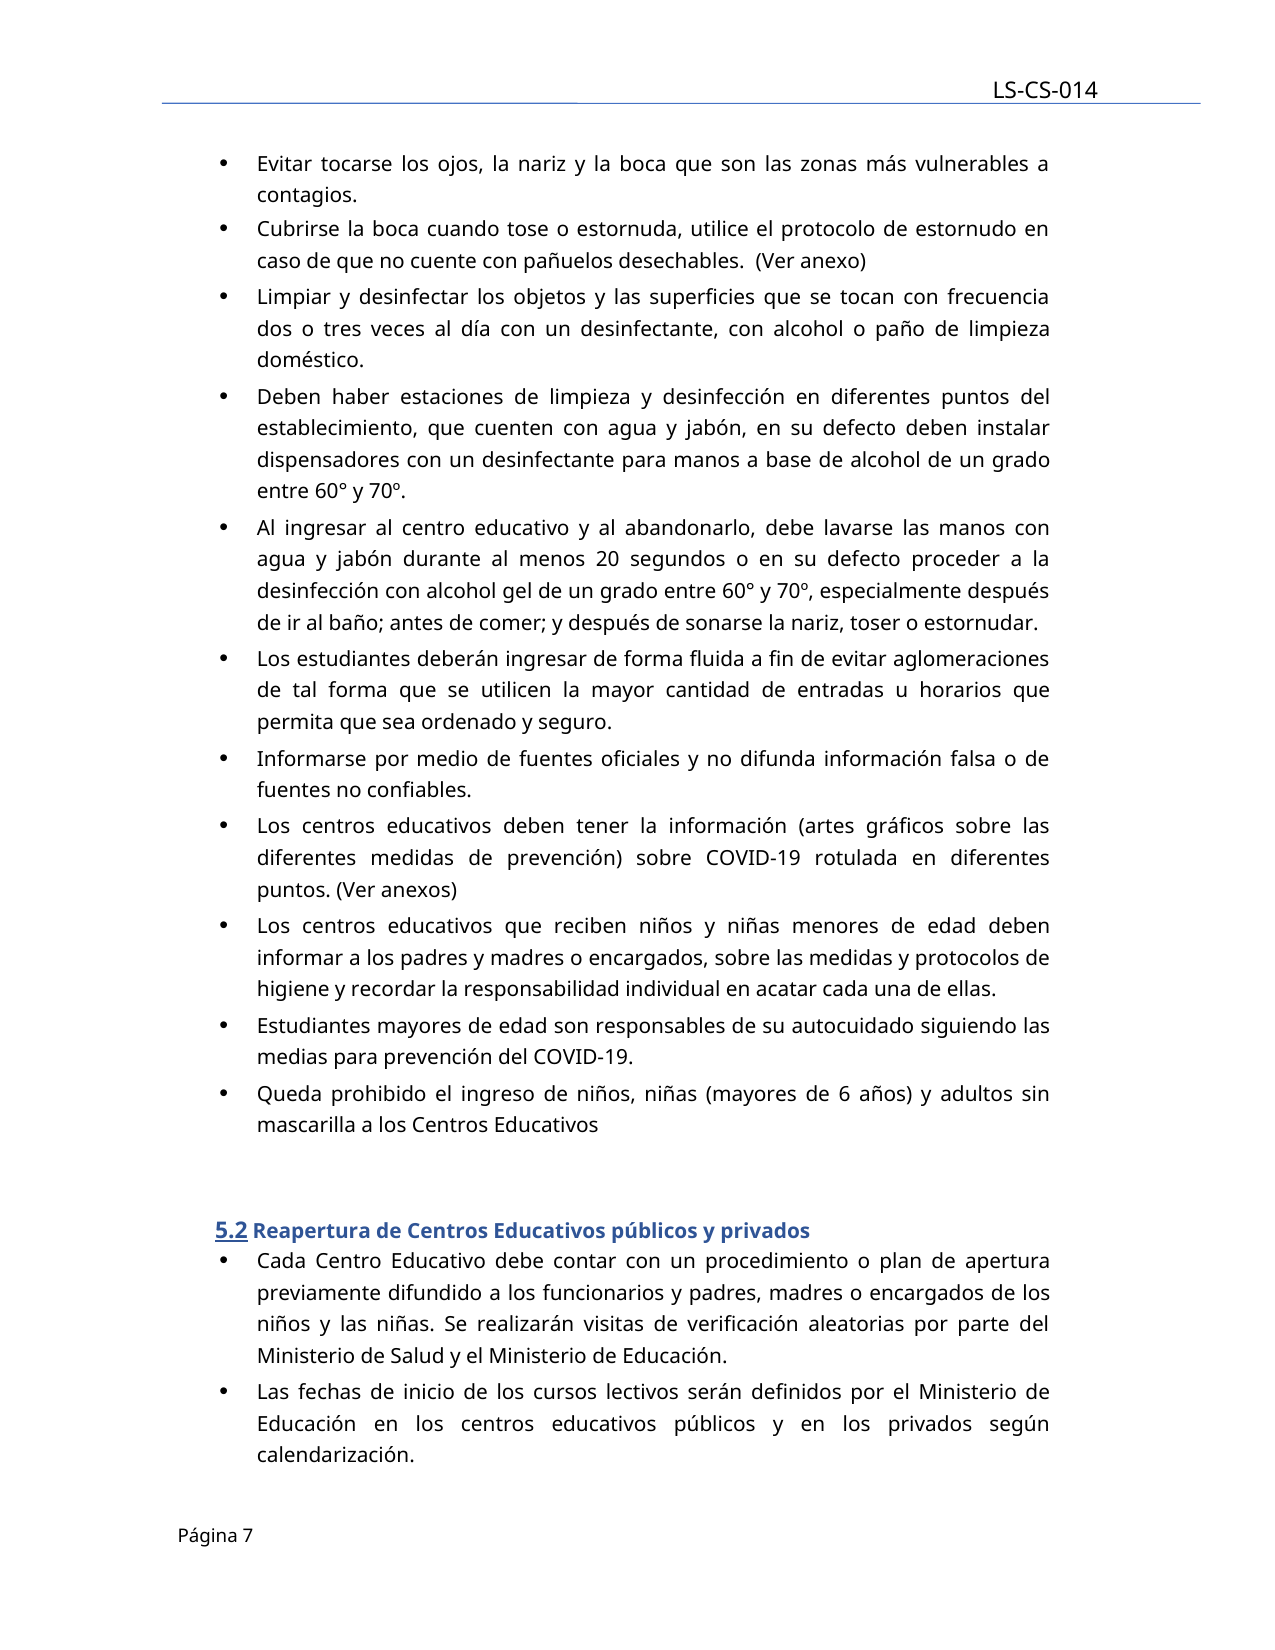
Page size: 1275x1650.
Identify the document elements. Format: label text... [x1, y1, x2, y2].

list Al ingresar al centro educativo y al abandonarlo, debe lavarse las manos con agua y jabón durante al menos 20 segundos o en su defecto proceder a la desinfección con alcohol gel de un grado entre 60° y 70º, especialmente después de ir al baño; antes de comer; y después de sonarse la nariz, toser o estornudar. [219, 512, 1051, 636]
list Informarse por medio de fuentes oficiales y no difunda información falsa o de fuentes no confiables. [219, 742, 1051, 804]
list Los centros educativos deben tener la información (artes gráficos sobre las diferentes medidas de prevención) sobre COVID-19 rotulada en diferentes puntos. (Ver anexos) [219, 811, 1051, 903]
list Cada Centro Educativo debe contar con un procedimiento o plan de apertura previamente difundido a los funcionarios y padres, madres o encargados de los niños y las niñas. Se realizarán visitas de verificación aleatorias por parte del Ministerio de Salud y el Ministerio de Educación. [219, 1245, 1051, 1369]
list Las fechas de inicio de los cursos lectivos serán definidos por el Ministerio de Educación en los centros educativos públicos y en los privados según calendarización. [219, 1376, 1051, 1469]
list Los centros educativos que reciben niños y niñas menores de edad deben informar a los padres y madres o encargados, sobre las medidas y protocolos de higiene y recordar la responsabilidad individual en acatar cada una de ellas. [219, 910, 1051, 1003]
list Queda prohibido el ingreso de niños, niñas (mayores de 6 años) y adultos sin mascarilla a los Centros Educativos [219, 1078, 1051, 1139]
list Cubrirse la boca cuando tose o estornuda, utilice el protocolo de estornudo en caso de que no cuente con pañuelos desechables. (Ver anexo) [219, 213, 1051, 274]
list Evitar tocarse los ojos, la nariz y la boca que son las zonas más vulnerables a contagios. [219, 148, 1051, 209]
list Estudiantes mayores de edad son responsables de su autocuidado siguiendo las medias para prevención del COVID-19. [219, 1010, 1051, 1071]
subtitle Reapertura de Centros Educativos públicos y privados [215, 1214, 1098, 1245]
list Deben haber estaciones de limpieza y desinfección en diferentes puntos del establecimiento, que cuenten con agua y jabón, en su defecto deben instalar dispensadores con un desinfectante para manos a base de alcohol de un grado entre 60° y 70º. [219, 381, 1051, 505]
list Limpiar y desinfectar los objetos y las superficies que se tocan con frecuencia dos o tres veces al día con un desinfectante, con alcohol o paño de limpieza doméstico. [219, 281, 1051, 374]
list Los estudiantes deberán ingresar de forma fluida a fin de evitar aglomeraciones de tal forma que se utilicen la mayor cantidad de entradas u horarios que permita que sea ordenado y seguro. [219, 643, 1051, 736]
